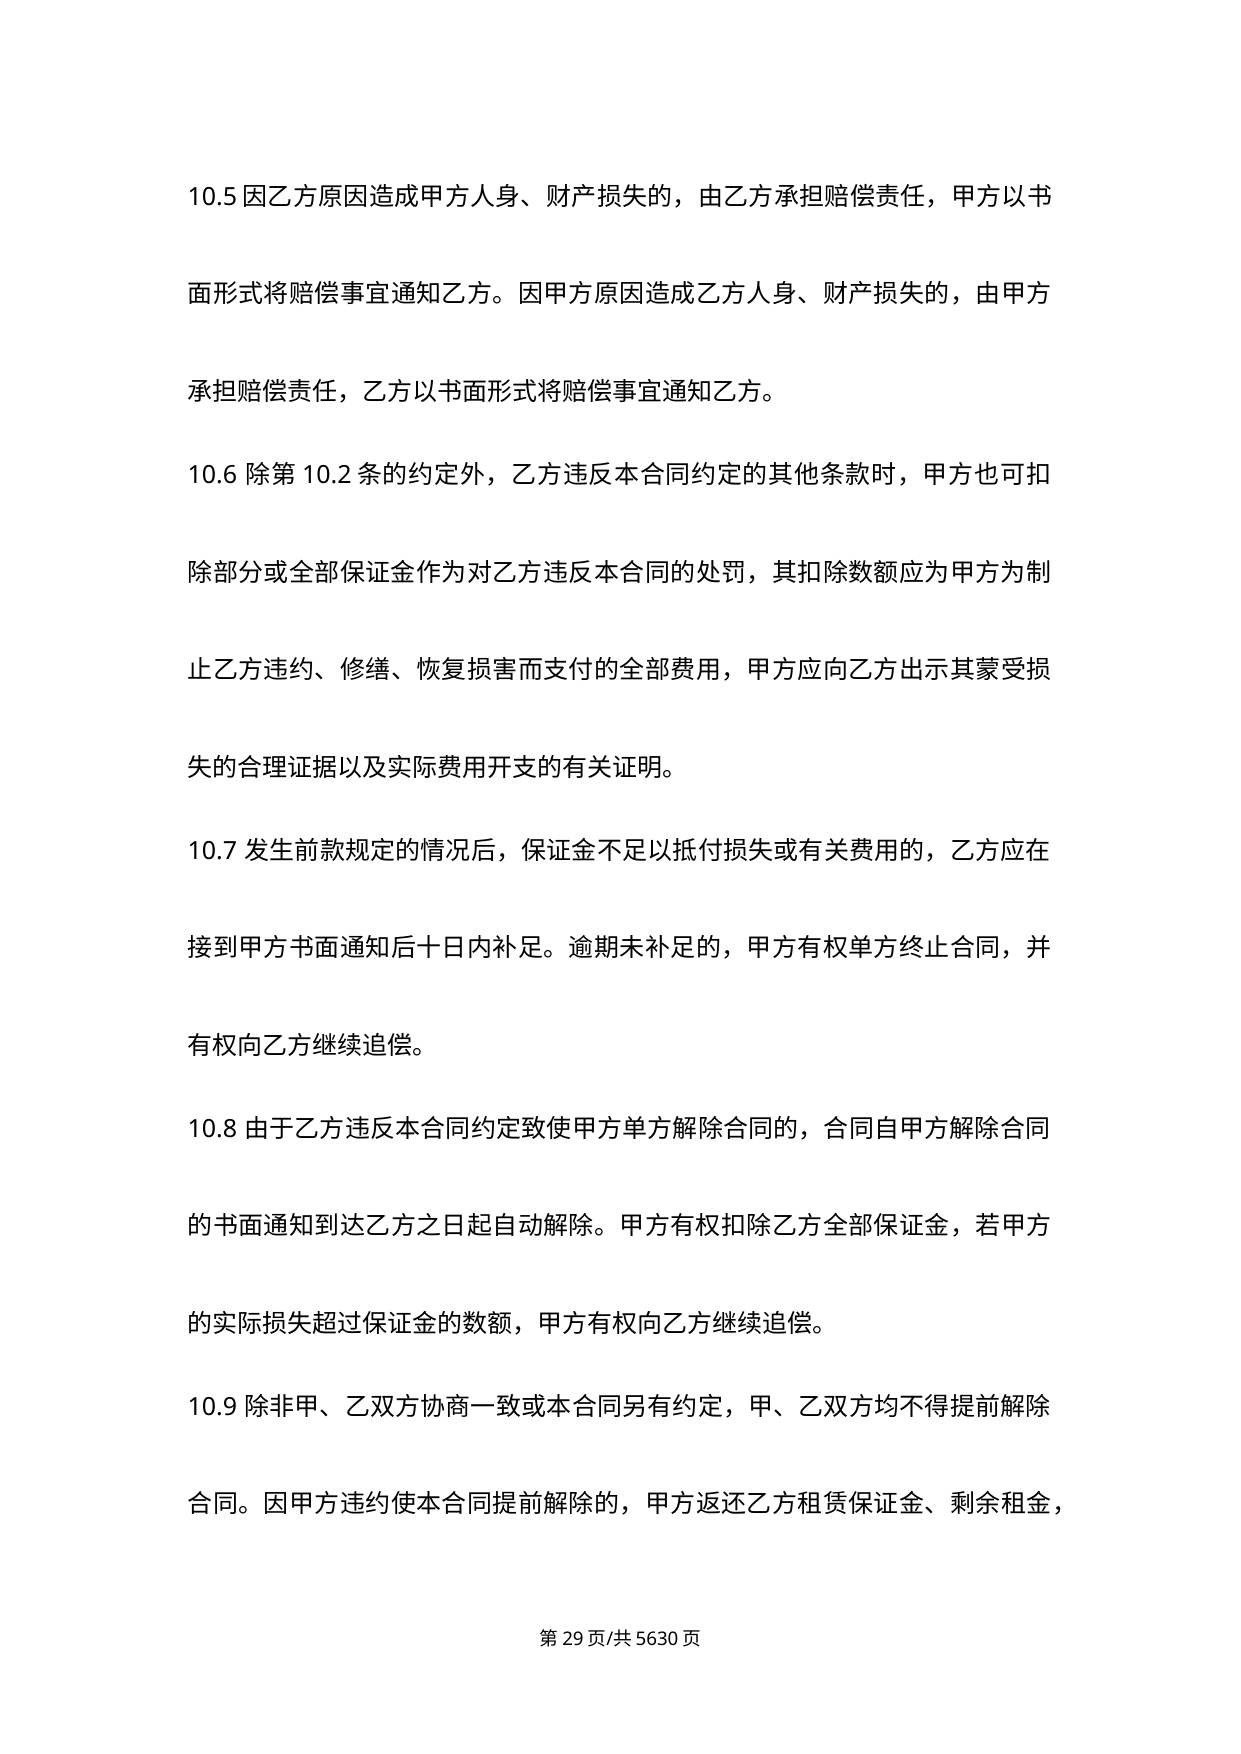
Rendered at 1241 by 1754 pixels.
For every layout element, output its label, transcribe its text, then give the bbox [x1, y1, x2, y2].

text 10.7 发生前款规定的情况后，保证金不足以抵付损失或有关费用的，乙方应在接到甲方书面通知后十日内补足。逾期未补足的，甲方有权单方终止合同，并有权向乙方继续追偿。 [187, 816, 1053, 1076]
text 10.8 由于乙方违反本合同约定致使甲方单方解除合同的，合同自甲方解除合同的书面通知到达乙方之日起自动解除。甲方有权扣除乙方全部保证金，若甲方的实际损失超过保证金的数额，甲方有权向乙方继续追偿。 [187, 1094, 1053, 1354]
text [187, 1372, 1053, 1534]
text 10.5因乙方原因造成甲方人身、财产损失的，由乙方承担赔偿责任，甲方以书面形式将赔偿事宜通知乙方。因甲方原因造成乙方人身、财产损失的，由甲方承担赔偿责任，乙方以书面形式将赔偿事宜通知乙方。 [187, 162, 1053, 422]
text 10.6 除第10.2条的约定外，乙方违反本合同约定的其他条款时，甲方也可扣除部分或全部保证金作为对乙方违反本合同的处罚，其扣除数额应为甲方为制止乙方违约、修缮、恢复损害而支付的全部费用，甲方应向乙方出示其蒙受损失的合理证据以及实际费用开支的有关证明。 [187, 440, 1053, 798]
